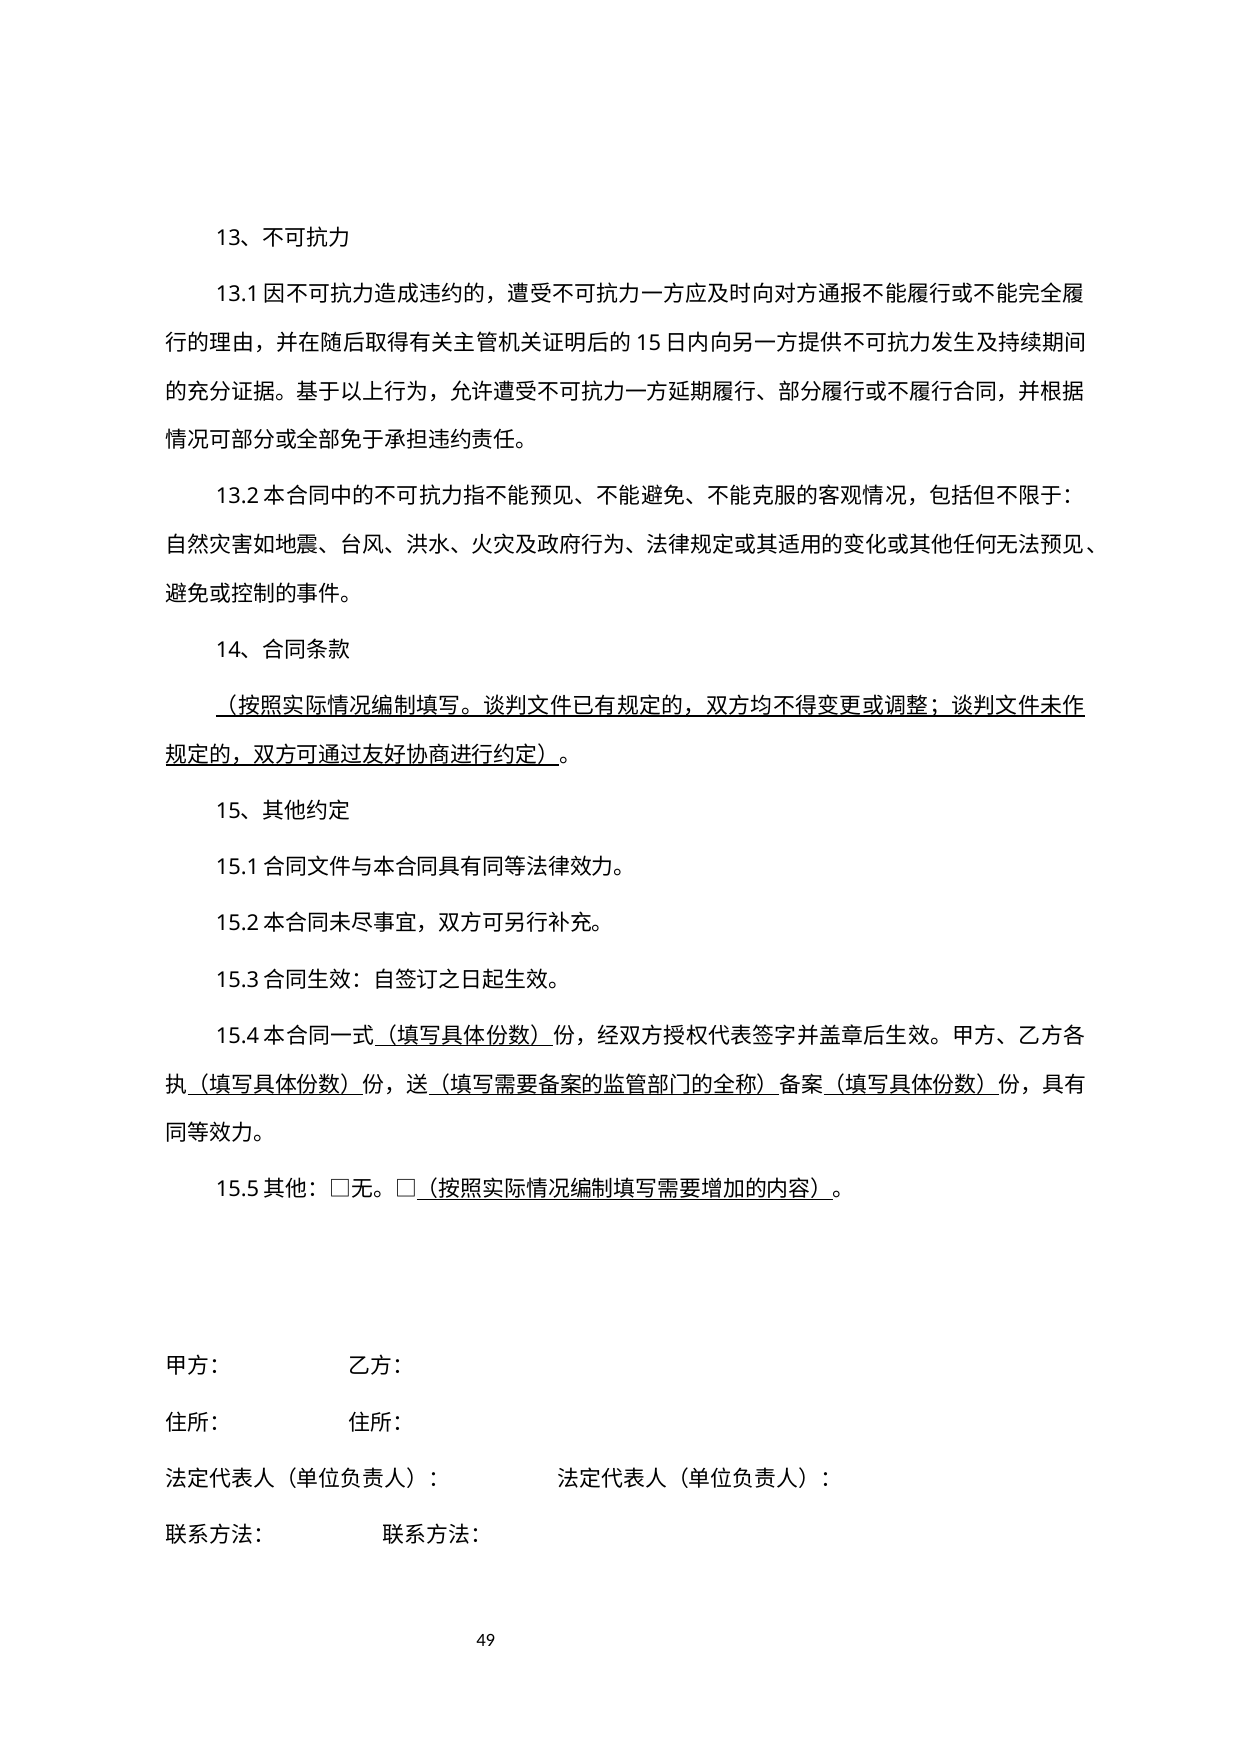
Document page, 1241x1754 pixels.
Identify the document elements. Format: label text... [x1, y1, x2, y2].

text 15、其他约定 [165, 793, 1087, 825]
text 13.1因不可抗力造成违约的，遭受不可抗力一方应及时向对方通报不能履行或不能完全履行的理由，并在随后取得有关主管机关证明后的15日内向另一方提供不可抗力发生及持续期间的充分证据。基于以上行为，允许遭受不可抗力一方延期履行、部分履行或不履行合同，并根据情况可部分或全部免于承担违约责任。 [165, 276, 1087, 454]
text 13、不可抗力 [165, 219, 1087, 252]
text 联系方法： 联系方法： [165, 1517, 1087, 1549]
text 15.3合同生效：自签订之日起生效。 [165, 961, 1087, 994]
text 15.5其他：□无。□（按照实际情况编制填写需要增加的内容）。 [165, 1171, 1087, 1203]
text 甲方： 乙方： [165, 1348, 1087, 1381]
text 13.2本合同中的不可抗力指不能预见、不能避免、不能克服的客观情况，包括但不限于：自然灾害如地震、台风、洪水、火灾及政府行为、法律规定或其适用的变化或其他任何无法预见、避免或控制的事件。 [165, 478, 1087, 608]
text 住所： 住所： [165, 1404, 1087, 1437]
text 15.4本合同一式（填写具体份数）份，经双方授权代表签字并盖章后生效。甲方、乙方各执（填写具体份数）份，送（填写需要备案的监管部门的全称）备案（填写具体份数）份，具有同等效力。 [165, 1017, 1087, 1147]
text 14、合同条款 [165, 632, 1087, 664]
text 15.1合同文件与本合同具有同等法律效力。 [165, 849, 1087, 881]
text （按照实际情况编制填写。谈判文件已有规定的，双方均不得变更或调整；谈判文件未作规定的，双方可通过友好协商进行约定）。 [165, 688, 1087, 769]
text 法定代表人（单位负责人）： 法定代表人（单位负责人）： [165, 1460, 1087, 1493]
text 15.2本合同未尽事宜，双方可另行补充。 [165, 905, 1087, 938]
